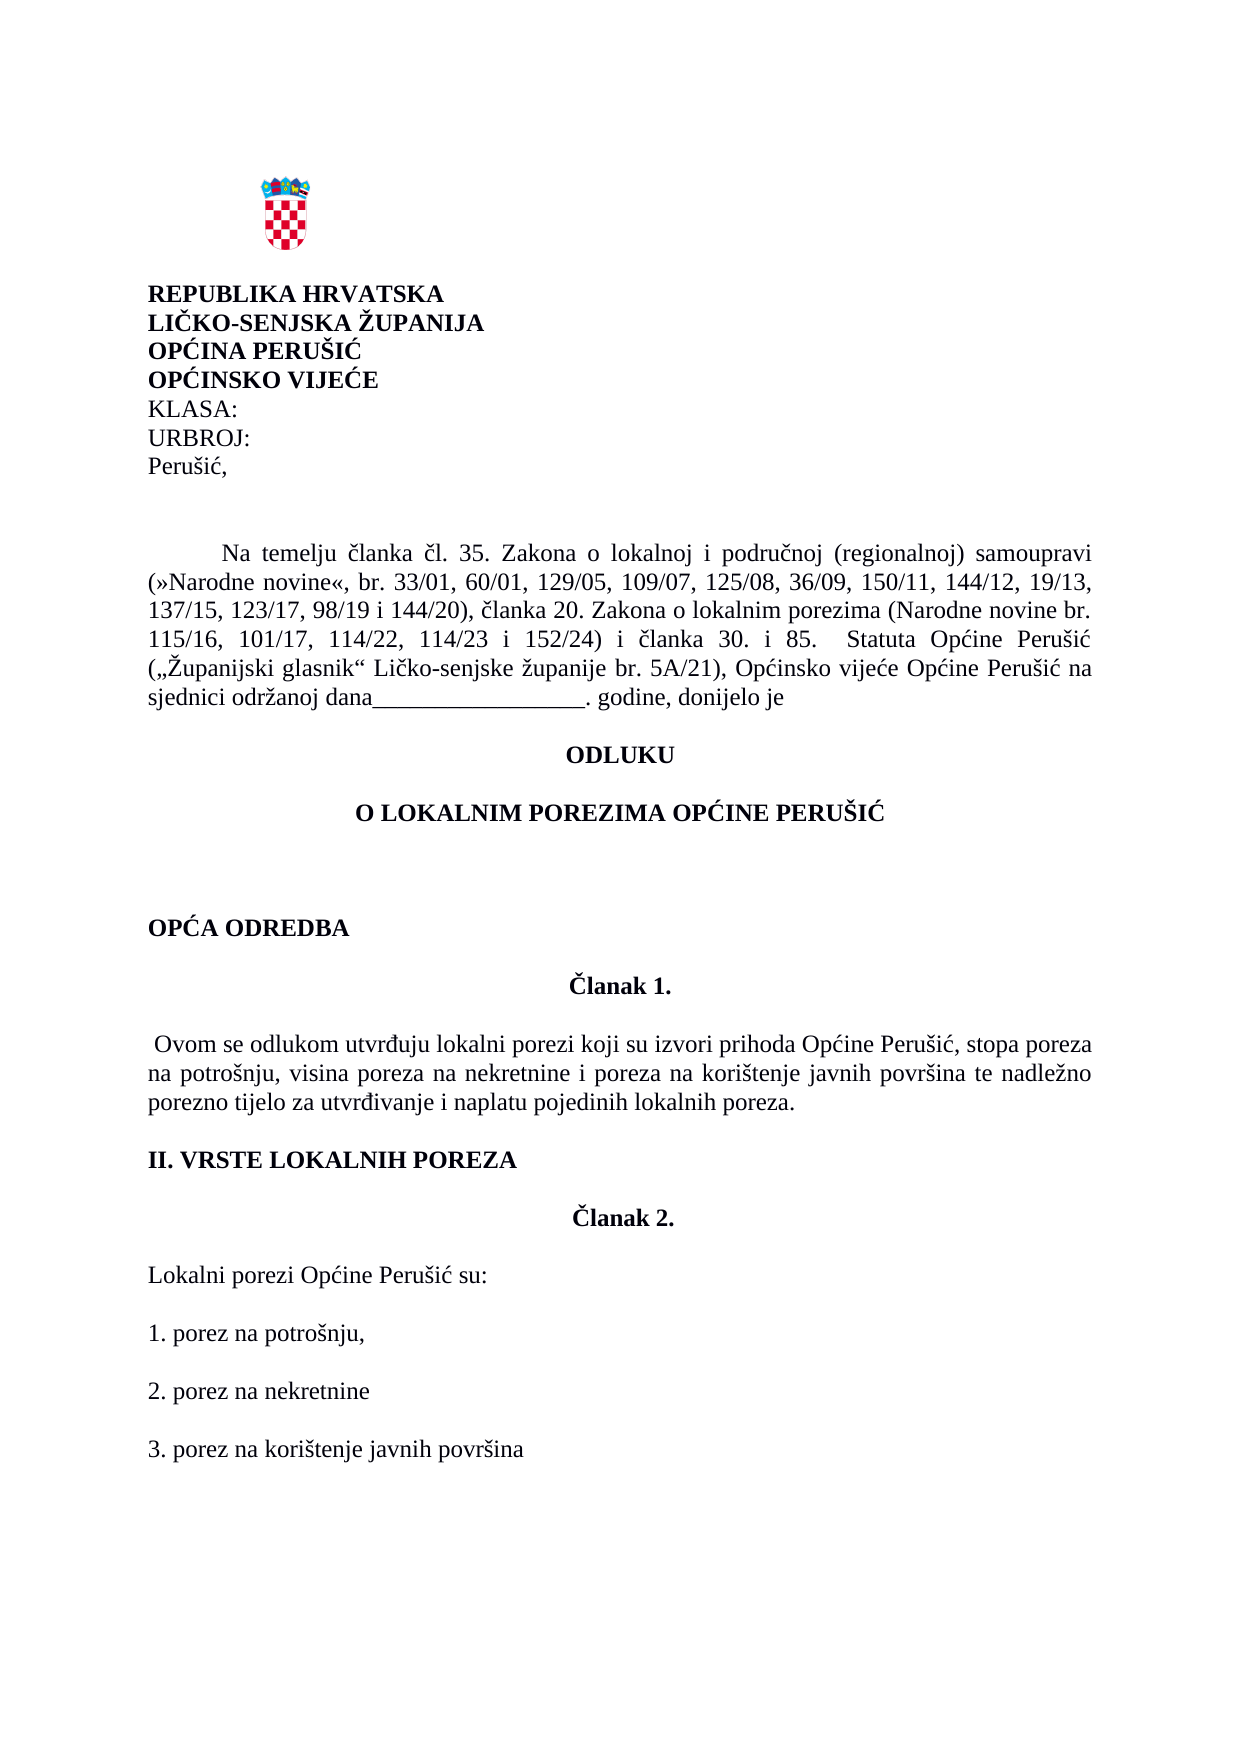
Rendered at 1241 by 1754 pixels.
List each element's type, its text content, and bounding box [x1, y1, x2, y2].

text 1. porez na potrošnju, [148, 1318, 1093, 1347]
text OPĆA ODREDBA [148, 913, 1093, 942]
text Ovom se odlukom utvrđuju lokalni porezi koji su izvori prihoda Općine Perušić, stopa poreza na potrošnju, visina poreza na nekretnine i poreza na korištenje javnih površina te nadležno porezno tijelo za utvrđivanje i naplatu pojedinih lokalnih poreza. [148, 1029, 1093, 1116]
text LIČKO-SENJSKA ŽUPANIJA [148, 308, 1093, 336]
text Lokalni porezi Općine Perušić su: [148, 1261, 1093, 1289]
text II. VRSTE LOKALNIH POREZA [148, 1145, 1093, 1173]
text Članak 1. [148, 971, 1093, 1000]
text Perušić, [148, 451, 1093, 480]
text KLASA: [148, 394, 1093, 423]
text URBROJ: [148, 423, 1093, 451]
text Na temelju članka čl. 35. Zakona o lokalnoj i područnoj (regionalnoj) samoupravi (»Narodne novine«, br. 33/01, 60/01, 129/05, 109/07, 125/08, 36/09, 150/11, 144/12, 19/13, 137/15, 123/17, 98/19 i 144/20), članka 20. Zakona o lokalnim porezima (Narodne novine br. 115/16, 101/17, 114/22, 114/23 i 152/24) i članka 30. i 85. Statuta Općine Perušić („Županijski glasnik“ Ličko-senjske županije br. 5A/21), Općinsko vijeće Općine Perušić na sjednici održanoj dana_________________. godine, donijelo je [148, 538, 1093, 711]
picture [260, 176, 311, 250]
text O LOKALNIM POREZIMA OPĆINE PERUŠIĆ [148, 798, 1093, 826]
text ODLUKU [148, 740, 1093, 768]
text OPĆINSKO VIJEĆE [148, 365, 1093, 394]
text Članak 2. [148, 1203, 1093, 1231]
text 2. porez na nekretnine [148, 1376, 1093, 1405]
text REPUBLIKA HRVATSKA [148, 279, 1093, 308]
text OPĆINA PERUŠIĆ [148, 336, 1093, 365]
text 3. porez na korištenje javnih površina [148, 1434, 1093, 1463]
